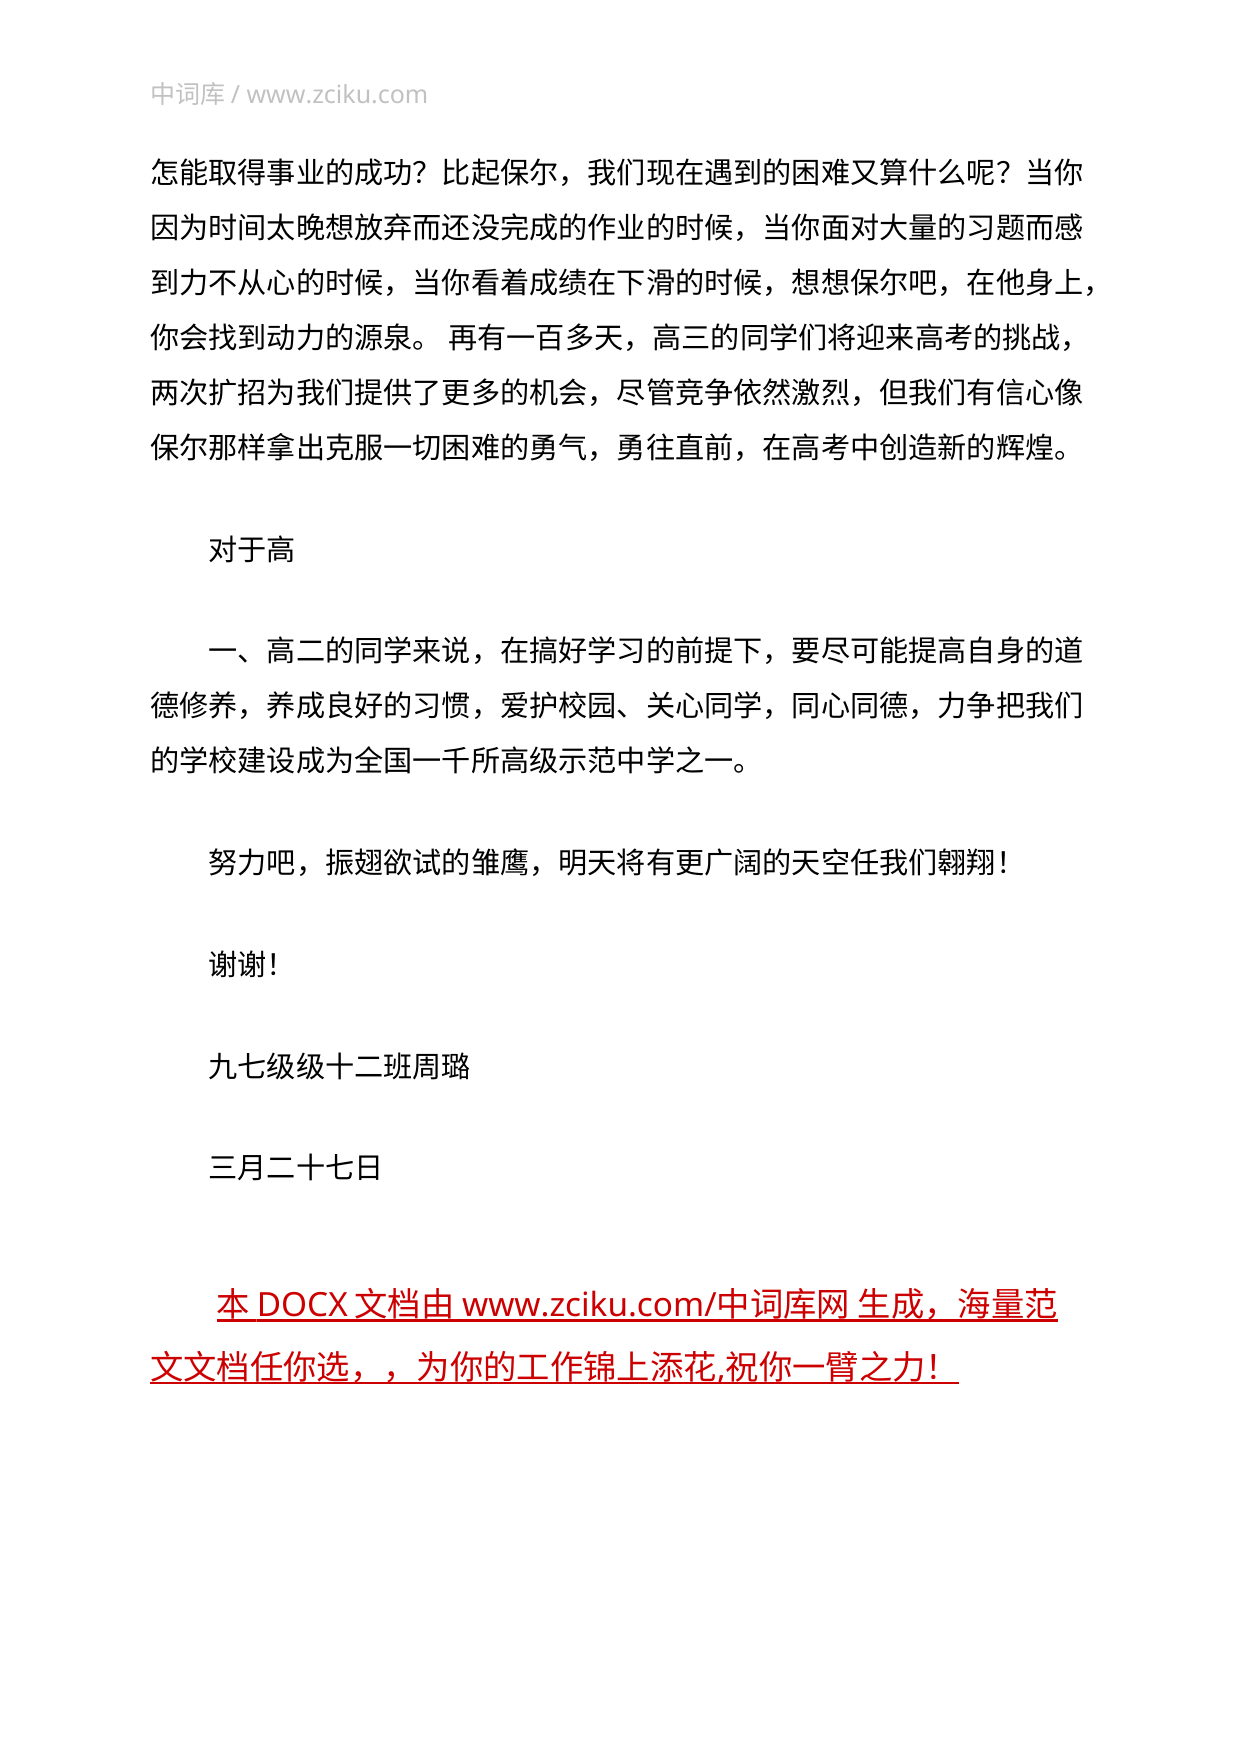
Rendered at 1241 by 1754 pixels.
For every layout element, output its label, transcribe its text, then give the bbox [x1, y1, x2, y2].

text 谢谢！ [150, 941, 1090, 984]
text 一、高二的同学来说，在搞好学习的前提下，要尽可能提高自身的道德修养，养成良好的习惯，爱护校园、关心同学，同心同德，力争把我们的学校建设成为全国一千所高级示范中学之一。 [150, 628, 1090, 780]
text 九七级级十二班周璐 [150, 1043, 1090, 1085]
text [150, 150, 1090, 467]
text 对于高 [150, 526, 1090, 568]
text 努力吧，振翅欲试的雏鹰，明天将有更广阔的天空任我们翱翔！ [150, 839, 1090, 882]
text 三月二十七日 [150, 1145, 1090, 1187]
text 本DOCX文档由 www.zciku.com/中词库网 生成，海量范文文档任你选，，为你的工作锦上添花,祝你一臂之力！ [150, 1278, 1090, 1389]
